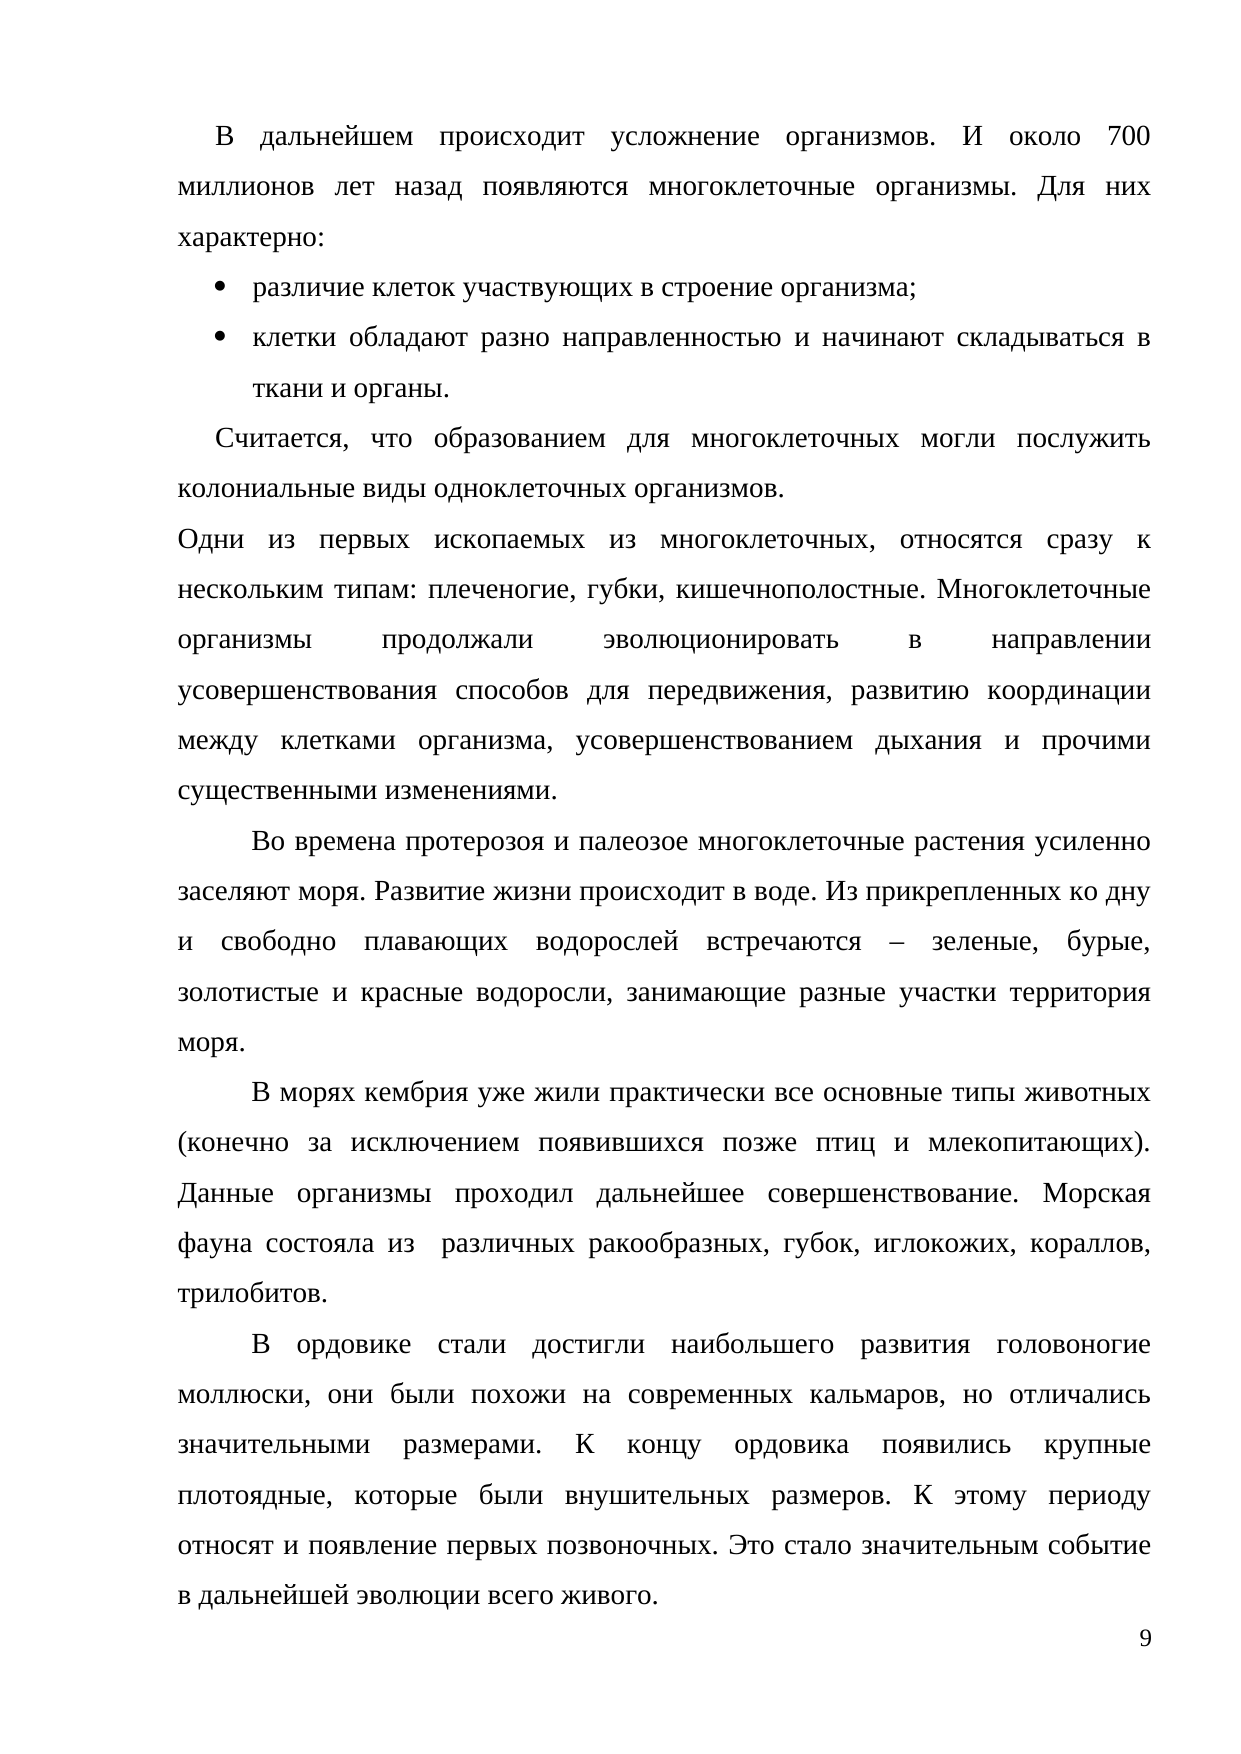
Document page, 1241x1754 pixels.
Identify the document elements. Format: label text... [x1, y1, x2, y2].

text В морях кембрия уже жили практически все основные типы животных (конечно за исключением появившихся позже птиц и млекопитающих). Данные организмы проходил дальнейшее совершенствование. Морская фауна состояла из различных ракообразных, губок, иглокожих, кораллов, трилобитов. [177, 1074, 1152, 1309]
text Одни из первых ископаемых из многоклеточных, относятся сразу к нескольким типам: плеченогие, губки, кишечнополостные. Многоклеточные организмы продолжали эволюционировать в направлении усовершенствования способов для передвижения, развитию координации между клетками организма, усовершенствованием дыхания и прочими существенными изменениями. [177, 521, 1152, 806]
text Считается, что образованием для многоклеточных могли послужить колониальные виды одноклеточных организмов. [177, 420, 1152, 504]
text В ордовике стали достигли наибольшего развития головоногие моллюски, они были похожи на современных кальмаров, но отличались значительными размерами. К концу ордовика появились крупные плотоядные, которые были внушительных размеров. К этому периоду относят и появление первых позвоночных. Это стало значительным событие в дальнейшей эволюции всего живого. [177, 1326, 1152, 1611]
list клетки обладают разно направленностью и начинают складываться в ткани и органы. [215, 319, 1152, 403]
text В дальнейшем происходит усложнение организмов. И около 700 миллионов лет назад появляются многоклеточные организмы. Для них характерно: [177, 118, 1152, 252]
list различие клеток участвующих в строение организма; [215, 269, 1152, 303]
text Во времена протерозоя и палеозое многоклеточные растения усиленно заселяют моря. Развитие жизни происходит в воде. Из прикрепленных ко дну и свободно плавающих водорослей встречаются – зеленые, бурые, золотистые и красные водоросли, занимающие разные участки территория моря. [177, 823, 1152, 1057]
